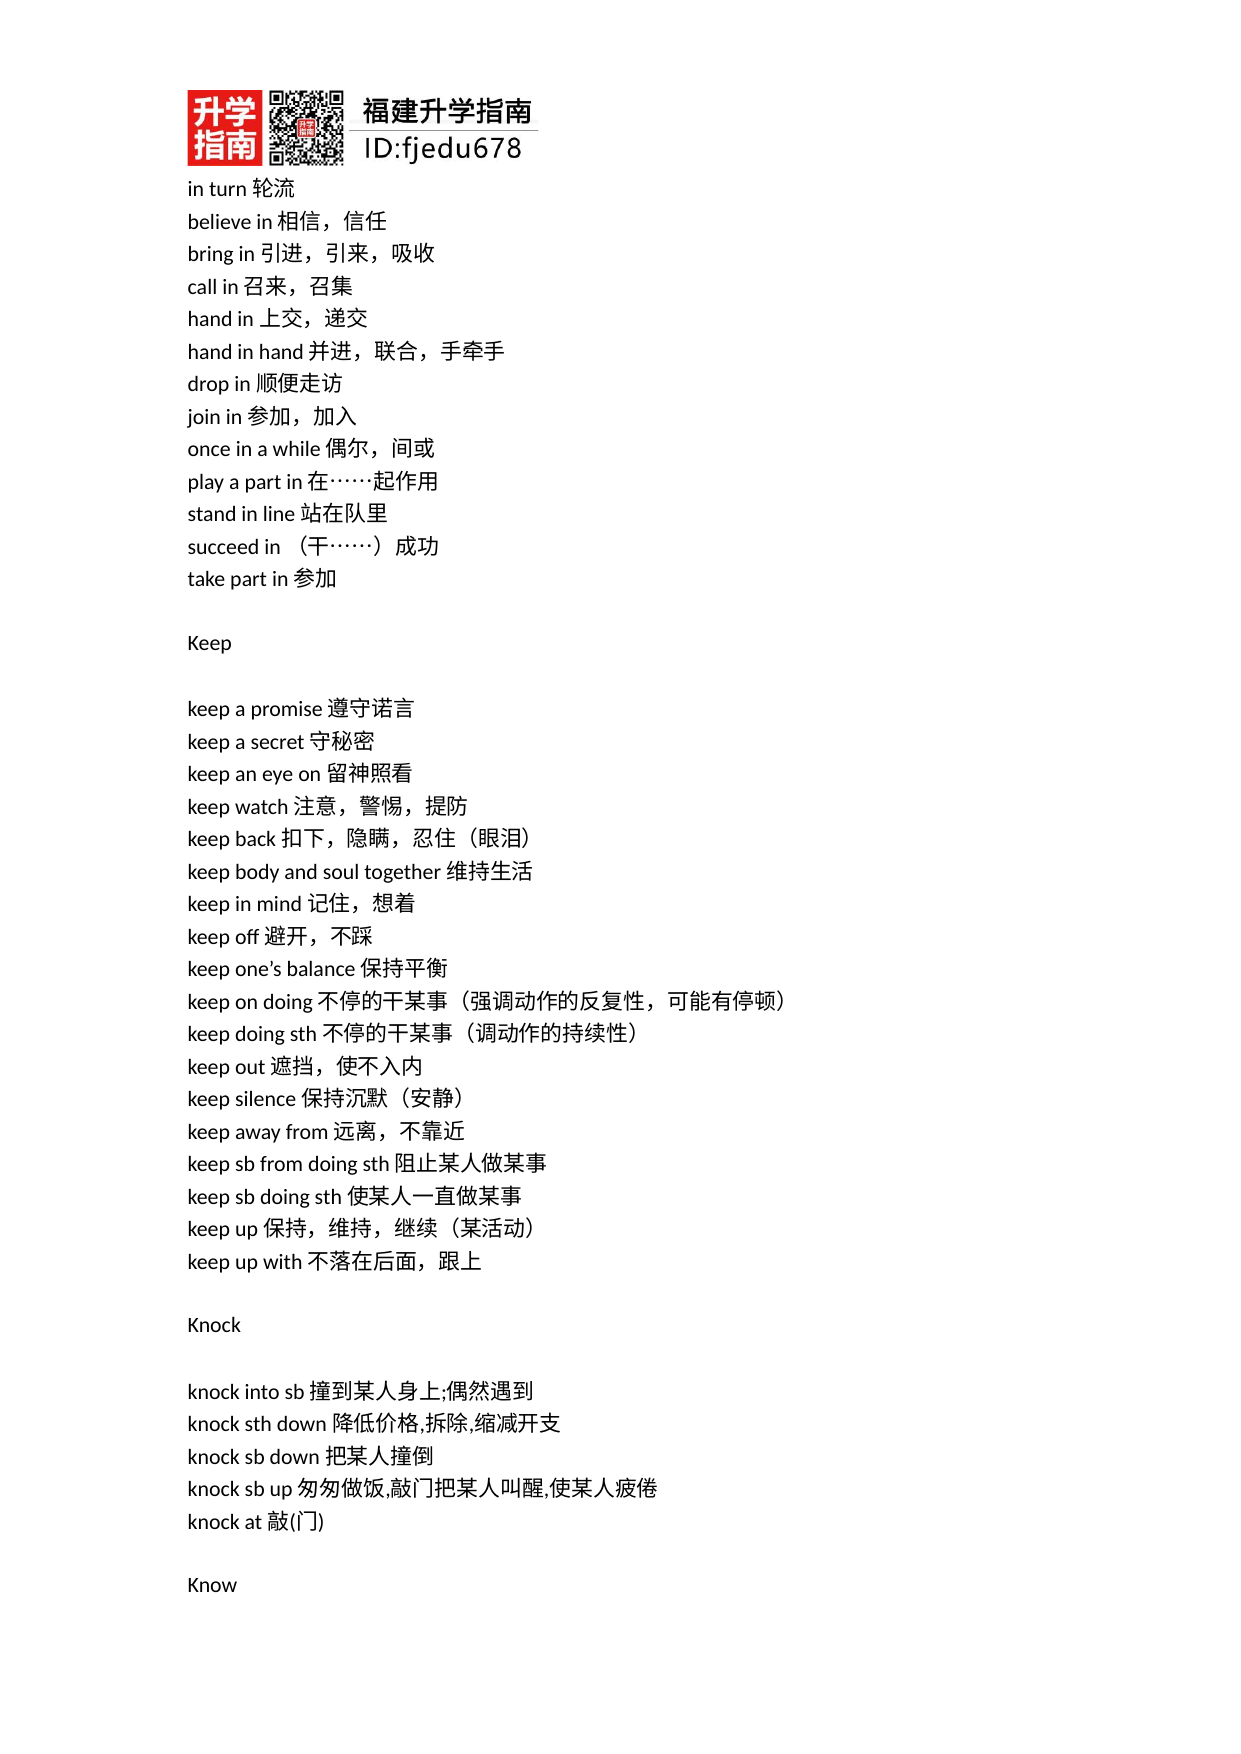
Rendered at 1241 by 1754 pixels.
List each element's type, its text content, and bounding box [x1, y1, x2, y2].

text once in a while 偶尔，间或 [187, 431, 1053, 463]
text keep in mind 记住，想着 [187, 886, 1053, 918]
text knock sb up 匆匆做饭,敲门把某人叫醒,使某人疲倦 [187, 1471, 1053, 1503]
text play a part in 在……起作用 [187, 463, 1053, 496]
text keep silence 保持沉默（安静） [187, 1081, 1053, 1113]
text keep body and soul together 维持生活 [187, 853, 1053, 886]
text join in 参加，加入 [187, 398, 1053, 431]
text hand in 上交，递交 [187, 301, 1053, 333]
text keep off 避开，不踩 [187, 918, 1053, 951]
text keep a secret 守秘密 [187, 723, 1053, 756]
text Knock [187, 1308, 1053, 1341]
picture [187, 90, 539, 166]
text take part in参加 [187, 561, 1053, 593]
text stand in line 站在队里 [187, 496, 1053, 528]
text Keep [187, 626, 1053, 658]
text keep back 扣下，隐瞒，忍住（眼泪） [187, 821, 1053, 853]
text keep watch 注意，警惕，提防 [187, 788, 1053, 821]
text knock at 敲(门) [187, 1503, 1053, 1536]
text keep away from 远离，不靠近 [187, 1113, 1053, 1146]
text in turn 轮流 [187, 171, 1053, 203]
text keep sb doing sth 使某人一直做某事 [187, 1178, 1053, 1211]
text keep doing sth 不停的干某事（调动作的持续性） [187, 1016, 1053, 1048]
text call in 召来，召集 [187, 268, 1053, 301]
text drop in 顺便走访 [187, 366, 1053, 398]
text knock into sb 撞到某人身上;偶然遇到 [187, 1373, 1053, 1406]
text knock sb down 把某人撞倒 [187, 1438, 1053, 1471]
text keep on doing不停的干某事（强调动作的反复性，可能有停顿） [187, 983, 1053, 1016]
text keep out 遮挡，使不入内 [187, 1048, 1053, 1081]
text keep one’s balance 保持平衡 [187, 951, 1053, 983]
text keep a promise 遵守诺言 [187, 691, 1053, 723]
text succeed in （干……）成功 [187, 528, 1053, 561]
text keep sb from doing sth阻止某人做某事 [187, 1146, 1053, 1178]
text keep up with 不落在后面，跟上 [187, 1243, 1053, 1276]
text hand in hand 并进，联合，手牵手 [187, 333, 1053, 366]
text knock sth down 降低价格,拆除,缩减开支 [187, 1406, 1053, 1438]
text bring in 引进，引来，吸收 [187, 236, 1053, 268]
text believe in 相信，信任 [187, 203, 1053, 236]
text Know [187, 1568, 1053, 1601]
text keep up 保持，维持，继续（某活动） [187, 1211, 1053, 1243]
text keep an eye on 留神照看 [187, 756, 1053, 788]
